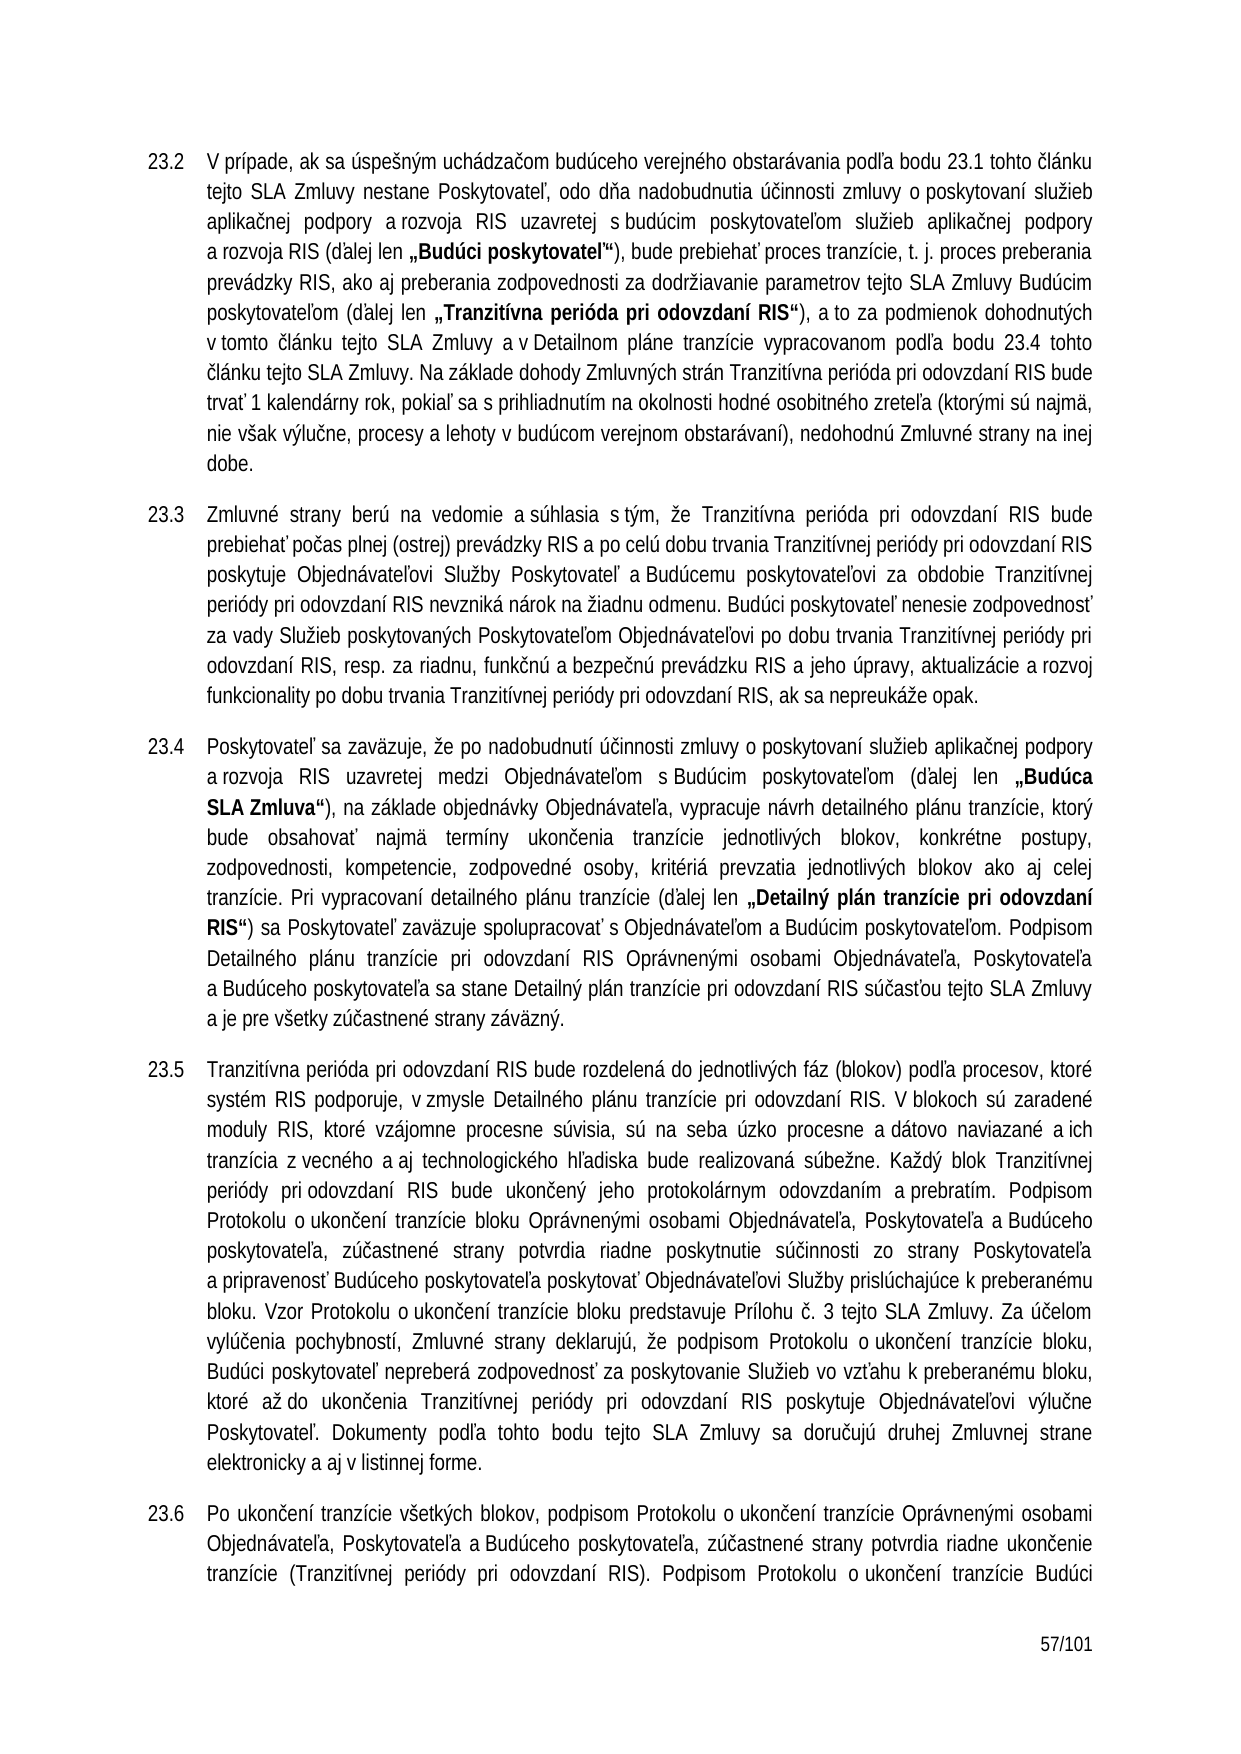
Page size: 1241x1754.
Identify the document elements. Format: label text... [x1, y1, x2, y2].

list Zmluvné strany berú na vedomie a súhlasia s tým, že Tranzitívna perióda pri odovzdaní RIS bude prebiehať počas plnej (ostrej) prevádzky RIS a po celú dobu trvania Tranzitívnej periódy pri odovzdaní RIS poskytuje Objednávateľovi Služby Poskytovateľ a Budúcemu poskytovateľovi za obdobie Tranzitívnej periódy pri odovzdaní RIS nevzniká nárok na žiadnu odmenu. Budúci poskytovateľ nenesie zodpovednosť za vady Služieb poskytovaných Poskytovateľom Objednávateľovi po dobu trvania Tranzitívnej periódy pri odovzdaní RIS, resp. za riadnu, funkčnú a bezpečnú prevádzku RIS a jeho úpravy, aktualizácie a rozvoj funkcionality po dobu trvania Tranzitívnej periódy pri odovzdaní RIS, ak sa nepreukáže opak. [148, 501, 1093, 708]
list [148, 1500, 1093, 1586]
list Poskytovateľ sa zaväzuje, že po nadobudnutí účinnosti zmluvy o poskytovaní služieb aplikačnej podpory a rozvoja RIS uzavretej medzi Objednávateľom s Budúcim poskytovateľom (ďalej len „Budúca SLA Zmluva“), na základe objednávky Objednávateľa, vypracuje návrh detailného plánu tranzície, ktorý bude obsahovať najmä termíny ukončenia tranzície jednotlivých blokov, konkrétne postupy, zodpovednosti, kompetencie, zodpovedné osoby, kritériá prevzatia jednotlivých blokov ako aj celej tranzície. Pri vypracovaní detailného plánu tranzície (ďalej len „Detailný plán tranzície pri odovzdaní RIS“) sa Poskytovateľ zaväzuje spolupracovať s Objednávateľom a Budúcim poskytovateľom. Podpisom Detailného plánu tranzície pri odovzdaní RIS Oprávnenými osobami Objednávateľa, Poskytovateľa a Budúceho poskytovateľa sa stane Detailný plán tranzície pri odovzdaní RIS súčasťou tejto SLA Zmluvy a je pre všetky zúčastnené strany záväzný. [148, 733, 1093, 1031]
list V prípade, ak sa úspešným uchádzačom budúceho verejného obstarávania podľa bodu 23.1 tohto článku tejto SLA Zmluvy nestane Poskytovateľ, odo dňa nadobudnutia účinnosti zmluvy o poskytovaní služieb aplikačnej podpory a rozvoja RIS uzavretej s budúcim poskytovateľom služieb aplikačnej podpory a rozvoja RIS (ďalej len „Budúci poskytovateľ“), bude prebiehať proces tranzície, t. j. proces preberania prevádzky RIS, ako aj preberania zodpovednosti za dodržiavanie parametrov tejto SLA Zmluvy Budúcim poskytovateľom (ďalej len „Tranzitívna perióda pri odovzdaní RIS“), a to za podmienok dohodnutých v tomto článku tejto SLA Zmluvy a v Detailnom pláne tranzície vypracovanom podľa bodu 23.4 tohto článku tejto SLA Zmluvy. Na základe dohody Zmluvných strán Tranzitívna perióda pri odovzdaní RIS bude trvať 1 kalendárny rok, pokiaľ sa s prihliadnutím na okolnosti hodné osobitného zreteľa (ktorými sú najmä, nie však výlučne, procesy a lehoty v budúcom verejnom obstarávaní), nedohodnú Zmluvné strany na inej dobe. [148, 148, 1093, 476]
list Tranzitívna perióda pri odovzdaní RIS bude rozdelená do jednotlivých fáz (blokov) podľa procesov, ktoré systém RIS podporuje, v zmysle Detailného plánu tranzície pri odovzdaní RIS. V blokoch sú zaradené moduly RIS, ktoré vzájomne procesne súvisia, sú na seba úzko procesne a dátovo naviazané a ich tranzícia z vecného a aj technologického hľadiska bude realizovaná súbežne. Každý blok Tranzitívnej periódy pri odovzdaní RIS bude ukončený jeho protokolárnym odovzdaním a prebratím. Podpisom Protokolu o ukončení tranzície bloku Oprávnenými osobami Objednávateľa, Poskytovateľa a Budúceho poskytovateľa, zúčastnené strany potvrdia riadne poskytnutie súčinnosti zo strany Poskytovateľa a pripravenosť Budúceho poskytovateľa poskytovať Objednávateľovi Služby prislúchajúce k preberanému bloku. Vzor Protokolu o ukončení tranzície bloku predstavuje Prílohu č. 3 tejto SLA Zmluvy. Za účelom vylúčenia pochybností, Zmluvné strany deklarujú, že podpisom Protokolu o ukončení tranzície bloku, Budúci poskytovateľ nepreberá zodpovednosť za poskytovanie Služieb vo vzťahu k preberanému bloku, ktoré až do ukončenia Tranzitívnej periódy pri odovzdaní RIS poskytuje Objednávateľovi výlučne Poskytovateľ. Dokumenty podľa tohto bodu tejto SLA Zmluvy sa doručujú druhej Zmluvnej strane elektronicky a aj v listinnej forme. [148, 1056, 1093, 1475]
